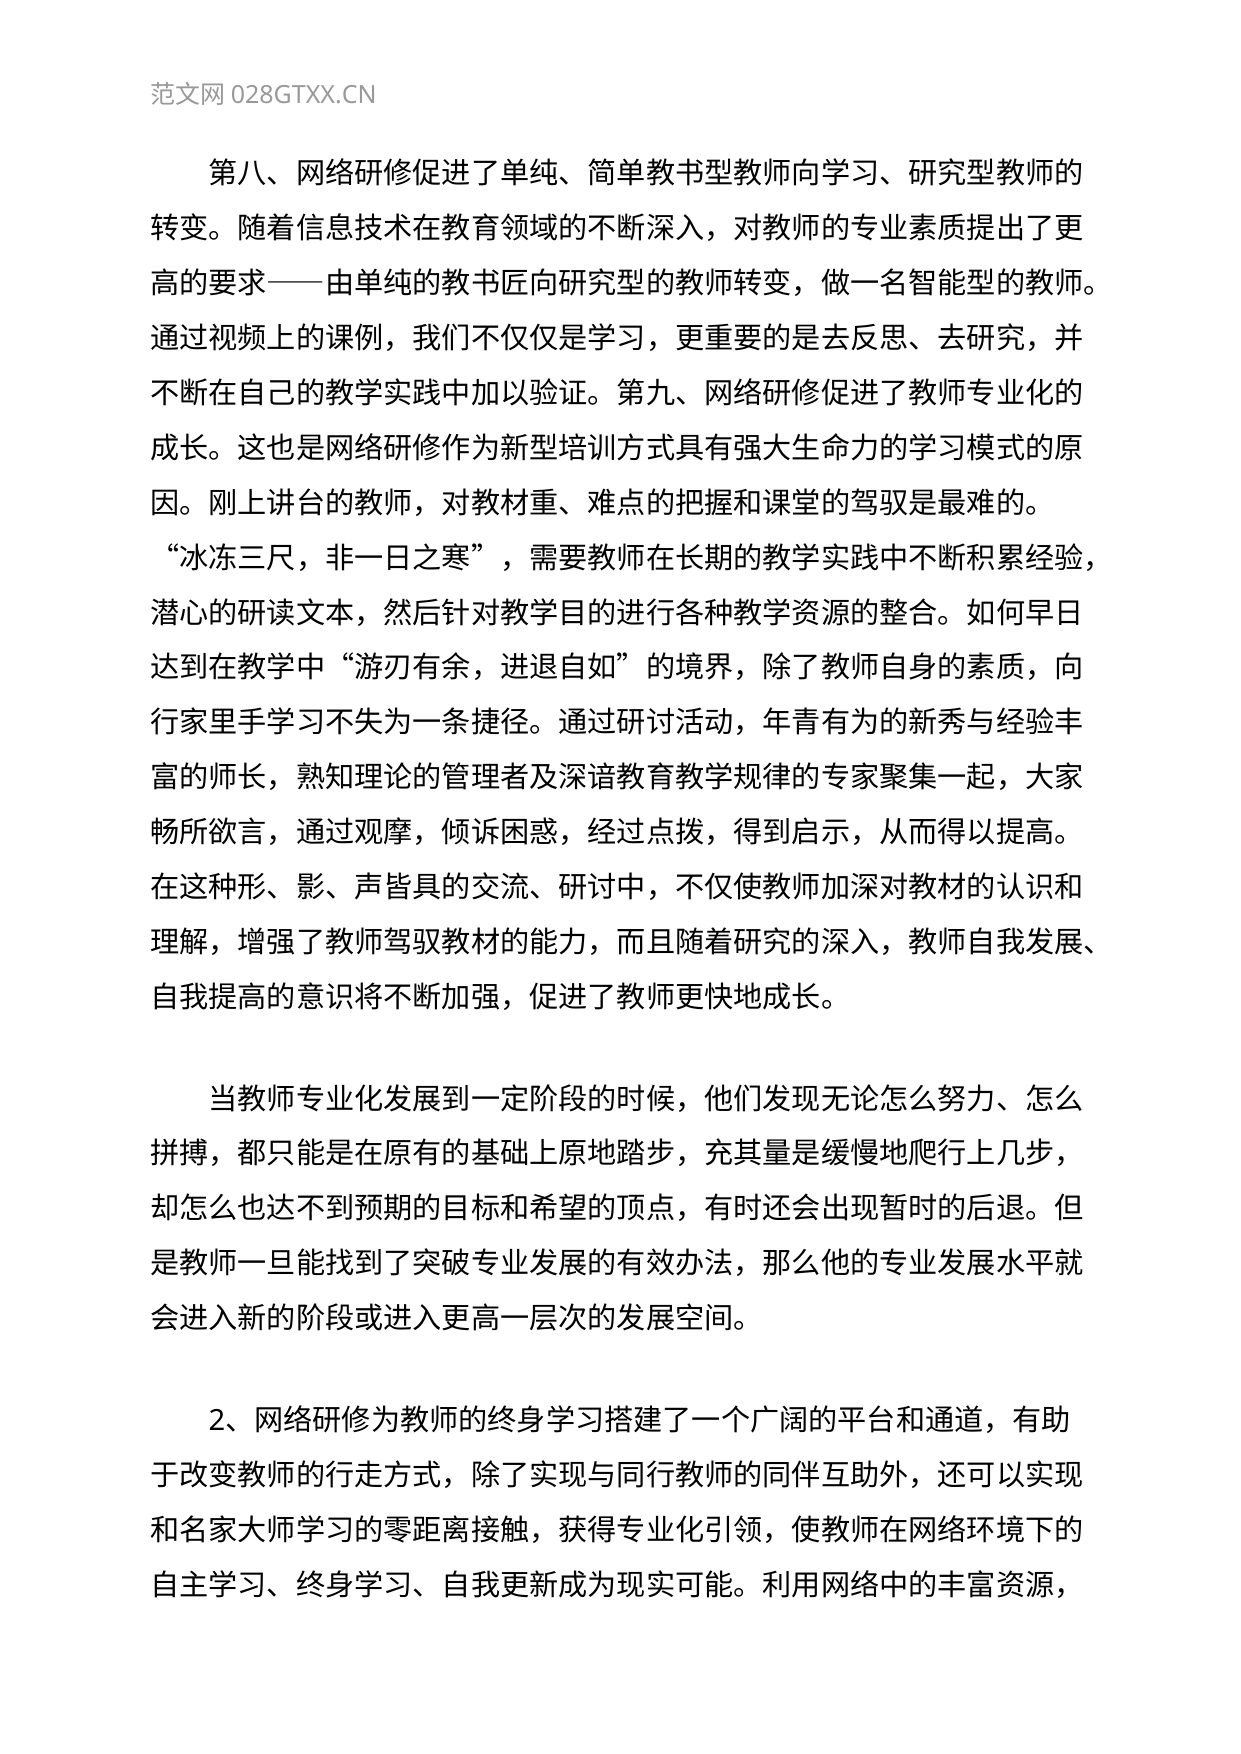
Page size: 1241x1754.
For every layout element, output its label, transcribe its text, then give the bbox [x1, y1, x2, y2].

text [150, 1397, 1090, 1604]
text 当教师专业化发展到一定阶段的时候，他们发现无论怎么努力、怎么拼搏，都只能是在原有的基础上原地踏步，充其量是缓慢地爬行上几步，却怎么也达不到预期的目标和希望的顶点，有时还会出现暂时的后退。但是教师一旦能找到了突破专业发展的有效办法，那么他的专业发展水平就会进入新的阶段或进入更高一层次的发展空间。 [150, 1075, 1090, 1337]
text 第八、网络研修促进了单纯、简单教书型教师向学习、研究型教师的转变。随着信息技术在教育领域的不断深入，对教师的专业素质提出了更高的要求——由单纯的教书匠向研究型的教师转变，做一名智能型的教师。通过视频上的课例，我们不仅仅是学习，更重要的是去反思、去研究，并不断在自己的教学实践中加以验证。第九、网络研修促进了教师专业化的成长。这也是网络研修作为新型培训方式具有强大生命力的学习模式的原因。刚上讲台的教师，对教材重、难点的把握和课堂的驾驭是最难的。“冰冻三尺，非一日之寒”，需要教师在长期的教学实践中不断积累经验，潜心的研读文本，然后针对教学目的进行各种教学资源的整合。如何早日达到在教学中“游刃有余，进退自如”的境界，除了教师自身的素质，向行家里手学习不失为一条捷径。通过研讨活动，年青有为的新秀与经验丰富的师长，熟知理论的管理者及深谙教育教学规律的专家聚集一起，大家畅所欲言，通过观摩，倾诉困惑，经过点拨，得到启示，从而得以提高。在这种形、影、声皆具的交流、研讨中，不仅使教师加深对教材的认识和理解，增强了教师驾驭教材的能力，而且随着研究的深入，教师自我发展、自我提高的意识将不断加强，促进了教师更快地成长。 [150, 150, 1090, 1016]
